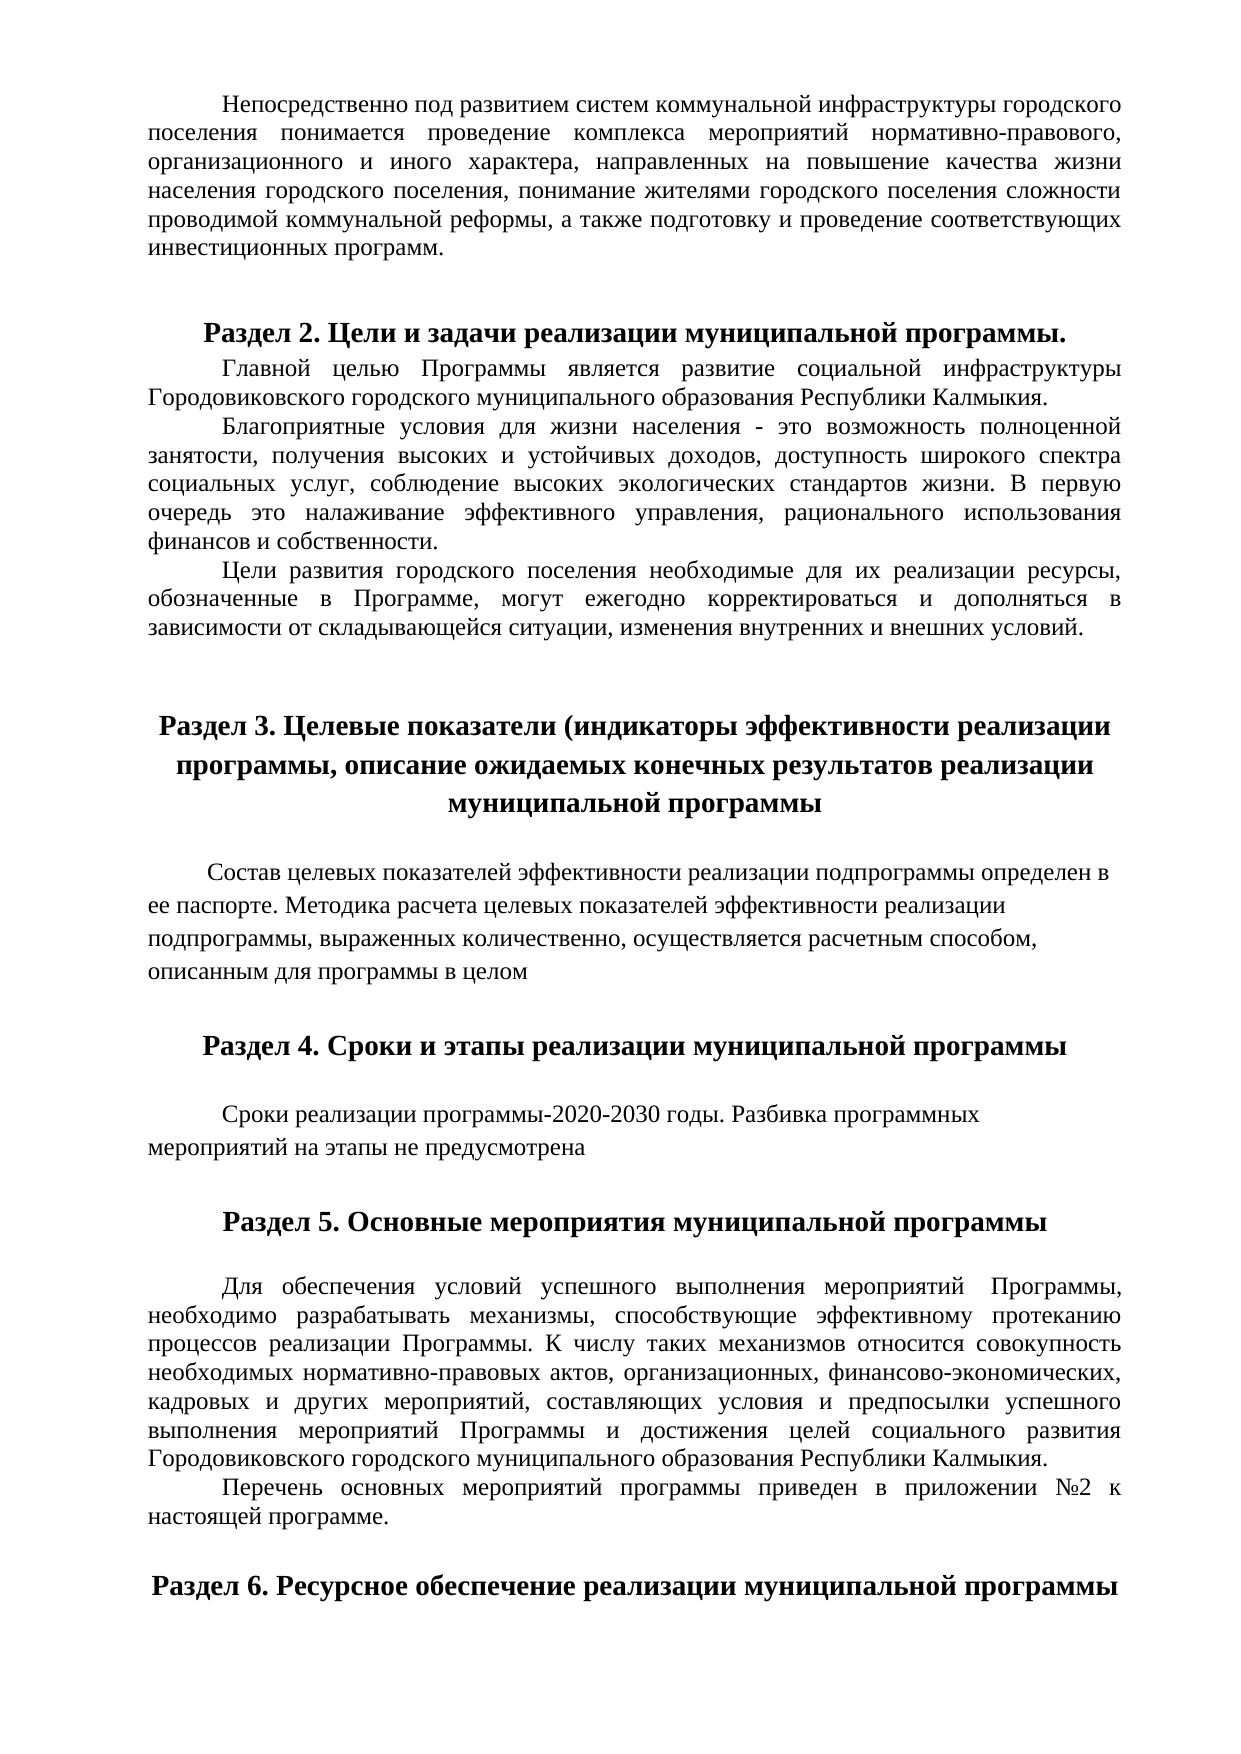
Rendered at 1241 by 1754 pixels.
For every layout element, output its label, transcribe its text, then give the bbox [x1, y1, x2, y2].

text Непосредственно под развитием систем коммунальной инфраструктуры городского поселения понимается проведение комплекса мероприятий нормативно-правового, организационного и иного характера, направленных на повышение качества жизни населения городского поселения, понимание жителями городского поселения сложности проводимой коммунальной реформы, а также подготовку и проведение соответствующих инвестиционных программ. [148, 89, 1122, 261]
text Раздел 5. Основные мероприятия муниципальной программы [148, 1204, 1122, 1237]
text Цели развития городского поселения необходимые для их реализации ресурсы, обозначенные в Программе, могут ежегодно корректироваться и дополняться в зависимости от складывающейся ситуации, изменения внутренних и внешних условий. [148, 555, 1122, 641]
text Состав целевых показателей эффективности реализации подпрограммы определен в ее паспорте. Методика расчета целевых показателей эффективности реализации подпрограммы, выраженных количественно, осуществляется расчетным способом, описанным для программы в целом [148, 857, 1122, 985]
text Раздел 6. Ресурсное обеспечение реализации муниципальной программы [148, 1568, 1122, 1602]
text Раздел 2. Цели и задачи реализации муниципальной программы. [148, 315, 1122, 348]
text Перечень основных мероприятий программы приведен в приложении №2 к настоящей программе. [148, 1472, 1122, 1530]
text Раздел 4. Сроки и этапы реализации муниципальной программы [148, 1028, 1122, 1061]
text Благоприятные условия для жизни населения - это возможность полноценной занятости, получения высоких и устойчивых доходов, доступность широкого спектра социальных услуг, соблюдение высоких экологических стандартов жизни. В первую очередь это налаживание эффективного управления, рационального использования финансов и собственности. [148, 411, 1122, 555]
text Раздел 3. Целевые показатели (индикаторы эффективности реализации программы, описание ожидаемых конечных результатов реализации муниципальной программы [148, 708, 1122, 819]
text Главной целью Программы является развитие социальной инфраструктуры Городовиковского городского муниципального образования Республики Калмыкия. [148, 353, 1122, 411]
text Сроки реализации программы-2020-2030 годы. Разбивка программных мероприятий на этапы не предусмотрена [148, 1099, 1122, 1161]
text Для обеспечения условий успешного выполнения мероприятий Программы, необходимо разрабатывать механизмы, способствующие эффективному протеканию процессов реализации Программы. К числу таких механизмов относится совокупность необходимых нормативно-правовых актов, организационных, финансово-экономических, кадровых и других мероприятий, составляющих условия и предпосылки успешного выполнения мероприятий Программы и достижения целей социального развития Городовиковского городского муниципального образования Республики Калмыкия. [148, 1271, 1122, 1472]
